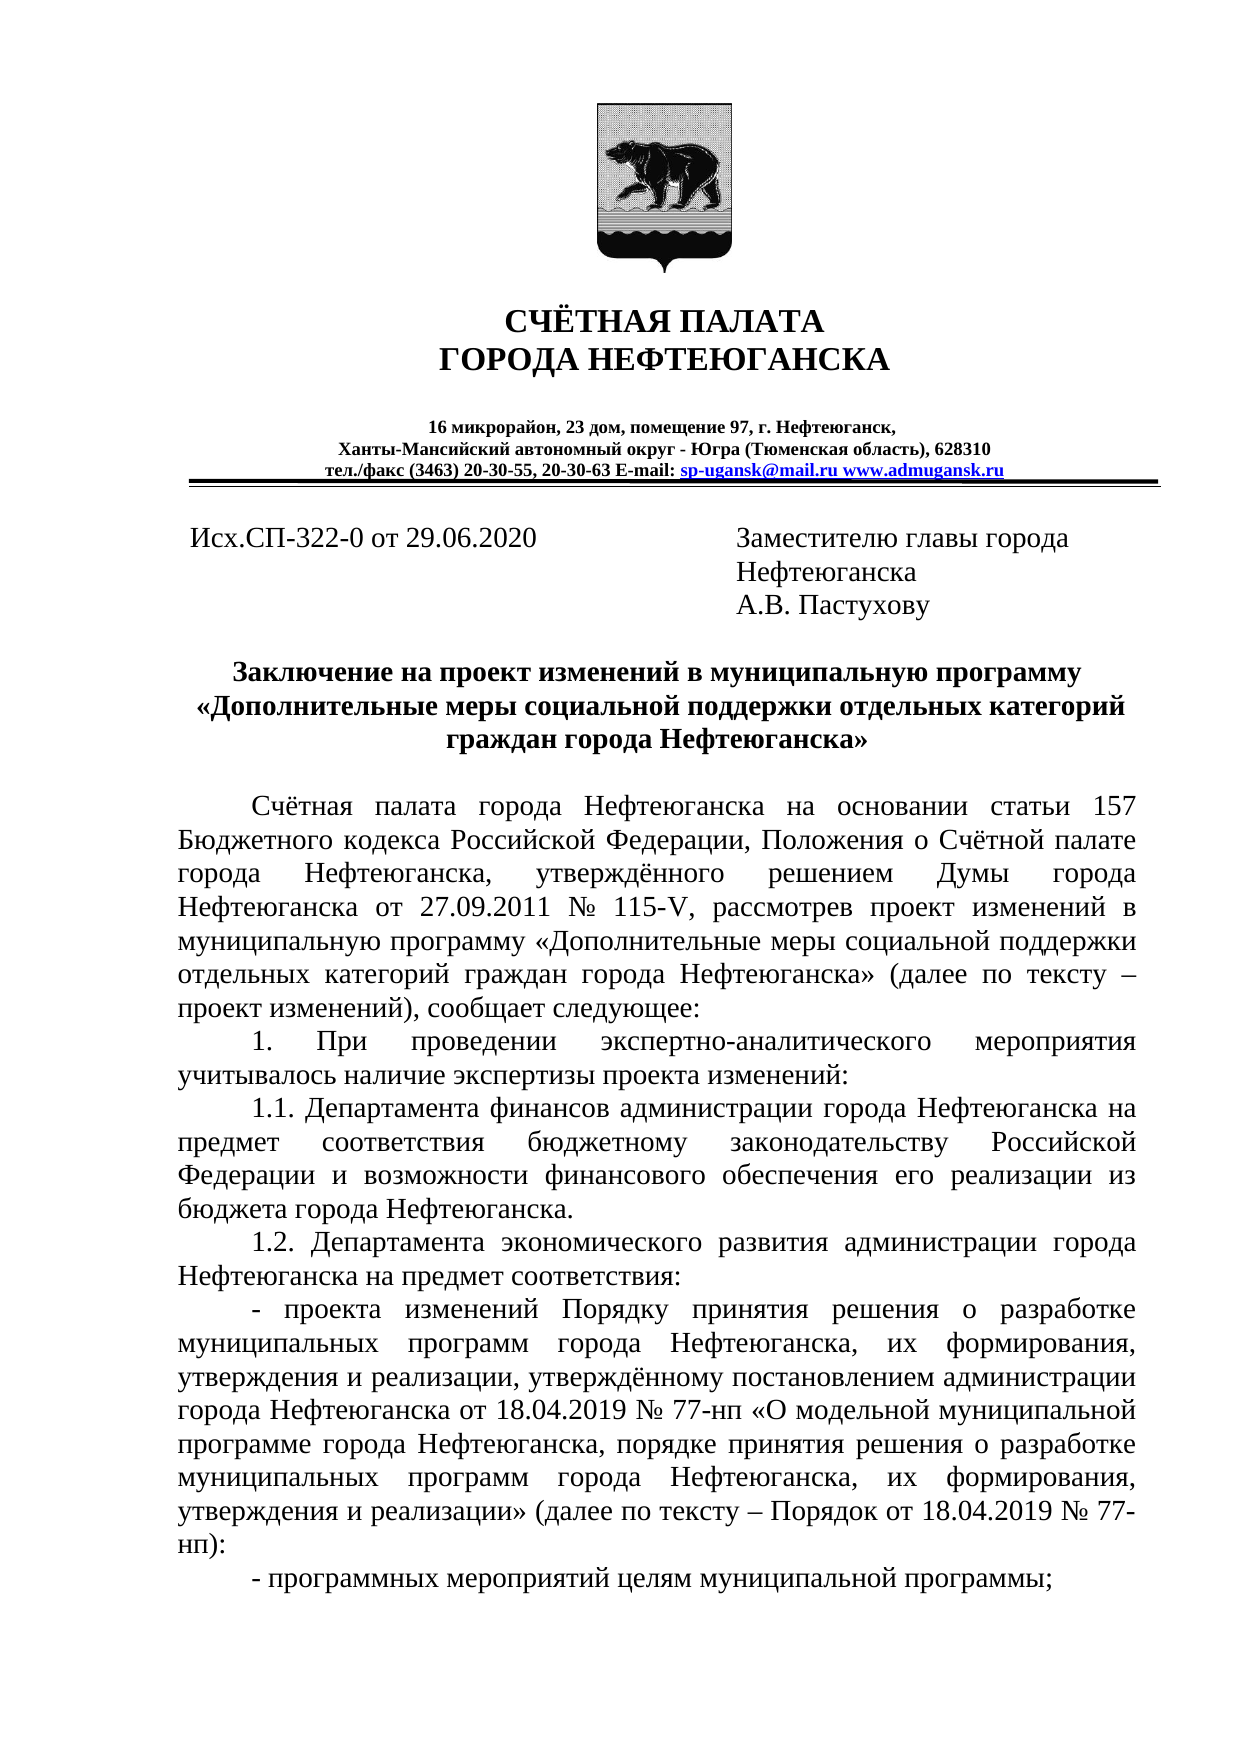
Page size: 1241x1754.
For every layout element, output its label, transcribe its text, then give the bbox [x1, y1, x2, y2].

table_header Заместителю главы города Нефтеюганска А.В. Пастухову [725, 520, 1150, 621]
text 1. При проведении экспертно-аналитического мероприятия учитывалось наличие экспертизы проекта изменений: [177, 1023, 1137, 1090]
text 16 микрорайон, 23 дом, помещение 97, г. Нефтеюганск, Ханты-Мансийский автономный округ - Югра (Тюменская область), 628310 [177, 416, 1152, 459]
text Счётная палата города Нефтеюганска на основании статьи 157 Бюджетного кодекса Российской Федерации, Положения о Счётной палате города Нефтеюганска, утверждённого решением Думы города Нефтеюганска от 27.09.2011 № 115-V, рассмотрев проект изменений в муниципальную программу «Дополнительные меры социальной поддержки отдельных категорий граждан города Нефтеюганска» (далее по тексту – проект изменений), сообщает следующее: [177, 788, 1137, 1023]
text СЧЁТНАЯ ПАЛАТА [177, 301, 1152, 339]
text «Дополнительные меры социальной поддержки отдельных категорий граждан города Нефтеюганска» [177, 688, 1137, 755]
text Заключение на проект изменений в муниципальную программу [177, 654, 1137, 688]
text 1.1. Департамента финансов администрации города Нефтеюганска на предмет соответствия бюджетному законодательству Российской Федерации и возможности финансового обеспечения его реализации из бюджета города Нефтеюганска. [177, 1090, 1137, 1224]
text 1.2. Департамента экономического развития администрации города Нефтеюганска на предмет соответствия: [177, 1224, 1137, 1292]
text - программных мероприятий целям муниципальной программы; [177, 1560, 1137, 1593]
text тел./факс (3463) 20-30-55, 20-30-63 E-mail: sp-ugansk@mail.ru www.admugansk.ru [177, 459, 1152, 481]
text - проекта изменений Порядку принятия решения о разработке муниципальных программ города Нефтеюганска, их формирования, утверждения и реализации, утверждённому постановлением администрации города Нефтеюганска от 18.04.2019 № 77-нп «О модельной муниципальной программе города Нефтеюганска, порядке принятия решения о разработке муниципальных программ города Нефтеюганска, их формирования, утверждения и реализации» (далее по тексту – Порядок от 18.04.2019 № 77-нп): [177, 1292, 1137, 1560]
text ГОРОДА НЕФТЕЮГАНСКА [177, 339, 1152, 378]
table_header Исх.СП-322-0 от 29.06.2020 [178, 520, 724, 621]
picture [597, 103, 732, 273]
